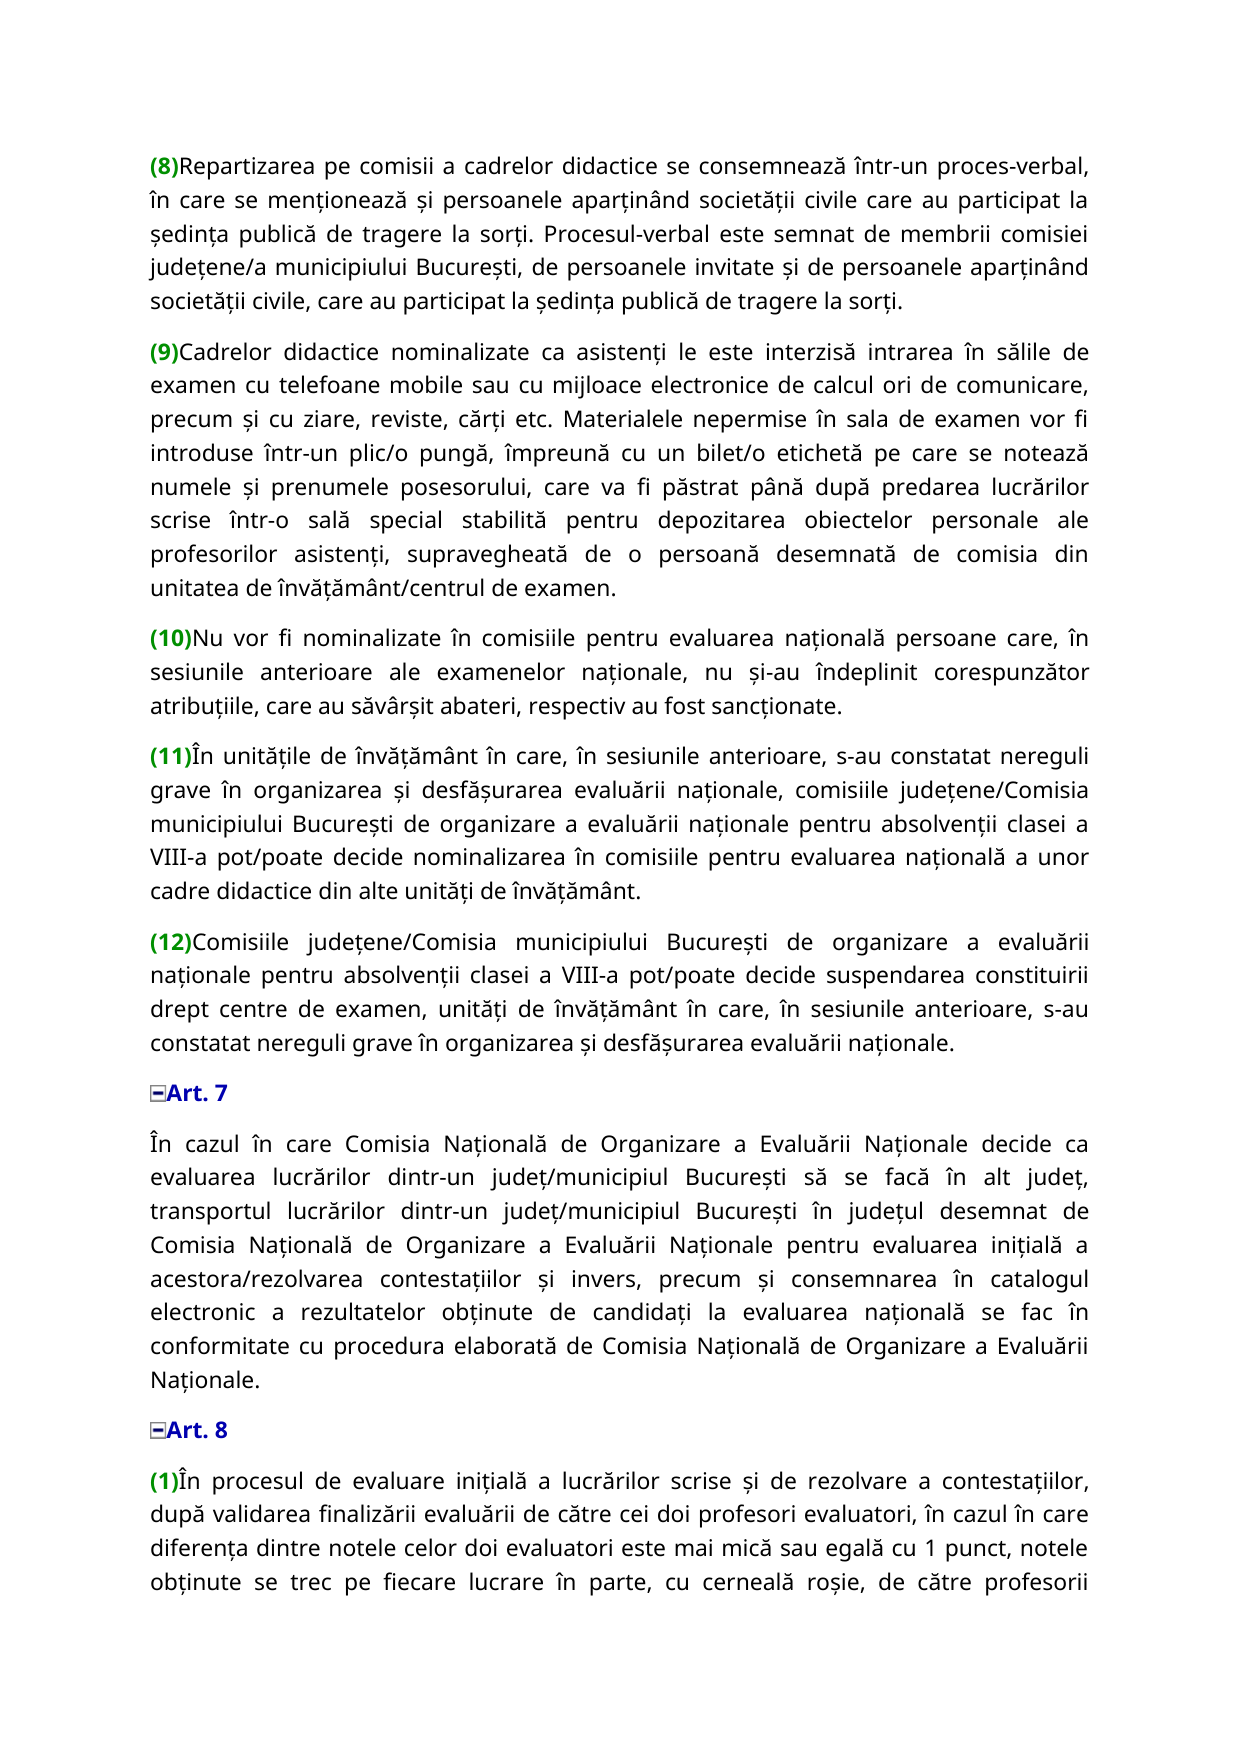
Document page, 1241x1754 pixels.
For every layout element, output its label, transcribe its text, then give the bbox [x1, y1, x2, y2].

text (9)Cadrelor didactice nominalizate ca asistenţi le este interzisă intrarea în sălile de examen cu telefoane mobile sau cu mijloace electronice de calcul ori de comunicare, precum şi cu ziare, reviste, cărţi etc. Materialele nepermise în sala de examen vor fi introduse într-un plic/o pungă, împreună cu un bilet/o etichetă pe care se notează numele şi prenumele posesorului, care va fi păstrat până după predarea lucrărilor scrise într-o sală special stabilită pentru depozitarea obiectelor personale ale profesorilor asistenţi, supravegheată de o persoană desemnată de comisia din unitatea de învăţământ/centrul de examen. [150, 335, 1090, 603]
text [150, 1464, 1090, 1597]
text (11)În unităţile de învăţământ în care, în sesiunile anterioare, s-au constatat nereguli grave în organizarea şi desfăşurarea evaluării naţionale, comisiile judeţene/Comisia municipiului Bucureşti de organizare a evaluării naţionale pentru absolvenţii clasei a VIII-a pot/poate decide nominalizarea în comisiile pentru evaluarea naţională a unor cadre didactice din alte unităţi de învăţământ. [150, 740, 1090, 906]
text Art. 8 [150, 1414, 1090, 1445]
picture [150, 1422, 167, 1439]
text Art. 7 [150, 1077, 1090, 1108]
text (12)Comisiile judeţene/Comisia municipiului Bucureşti de organizare a evaluării naţionale pentru absolvenţii clasei a VIII-a pot/poate decide suspendarea constituirii drept centre de examen, unităţi de învăţământ în care, în sesiunile anterioare, s-au constatat nereguli grave în organizarea şi desfăşurarea evaluării naţionale. [150, 925, 1090, 1058]
text (8)Repartizarea pe comisii a cadrelor didactice se consemnează într-un proces-verbal, în care se menţionează şi persoanele aparţinând societăţii civile care au participat la şedinţa publică de tragere la sorţi. Procesul-verbal este semnat de membrii comisiei judeţene/a municipiului Bucureşti, de persoanele invitate şi de persoanele aparţinând societăţii civile, care au participat la şedinţa publică de tragere la sorţi. [150, 150, 1090, 316]
text (10)Nu vor fi nominalizate în comisiile pentru evaluarea naţională persoane care, în sesiunile anterioare ale examenelor naţionale, nu şi-au îndeplinit corespunzător atribuţiile, care au săvârşit abateri, respectiv au fost sancţionate. [150, 622, 1090, 721]
text În cazul în care Comisia Naţională de Organizare a Evaluării Naţionale decide ca evaluarea lucrărilor dintr-un judeţ/municipiul Bucureşti să se facă în alt judeţ, transportul lucrărilor dintr-un judeţ/municipiul Bucureşti în judeţul desemnat de Comisia Naţională de Organizare a Evaluării Naţionale pentru evaluarea iniţială a acestora/rezolvarea contestaţiilor şi invers, precum şi consemnarea în catalogul electronic a rezultatelor obţinute de candidaţi la evaluarea naţională se fac în conformitate cu procedura elaborată de Comisia Naţională de Organizare a Evaluării Naţionale. [150, 1127, 1090, 1395]
picture [150, 1085, 167, 1102]
